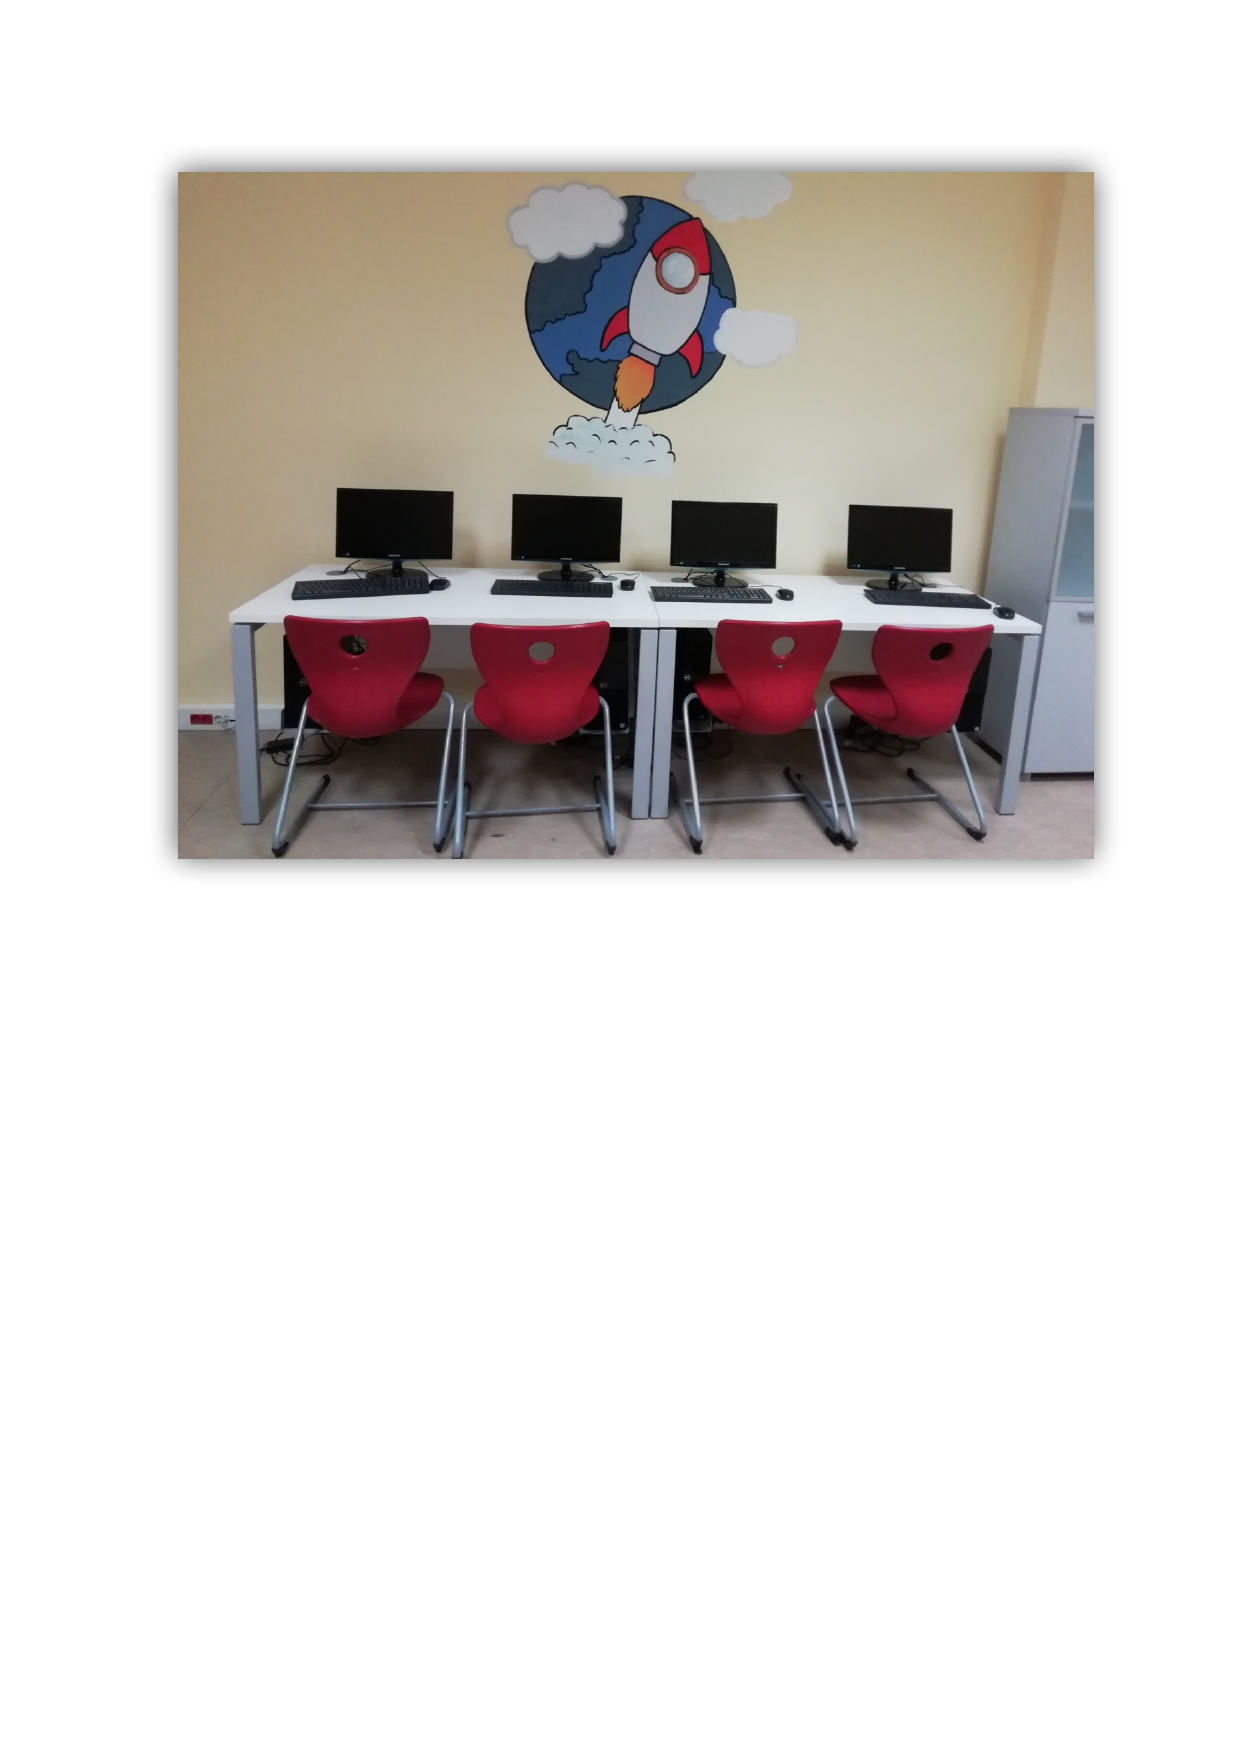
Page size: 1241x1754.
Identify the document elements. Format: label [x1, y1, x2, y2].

picture [178, 172, 1094, 859]
